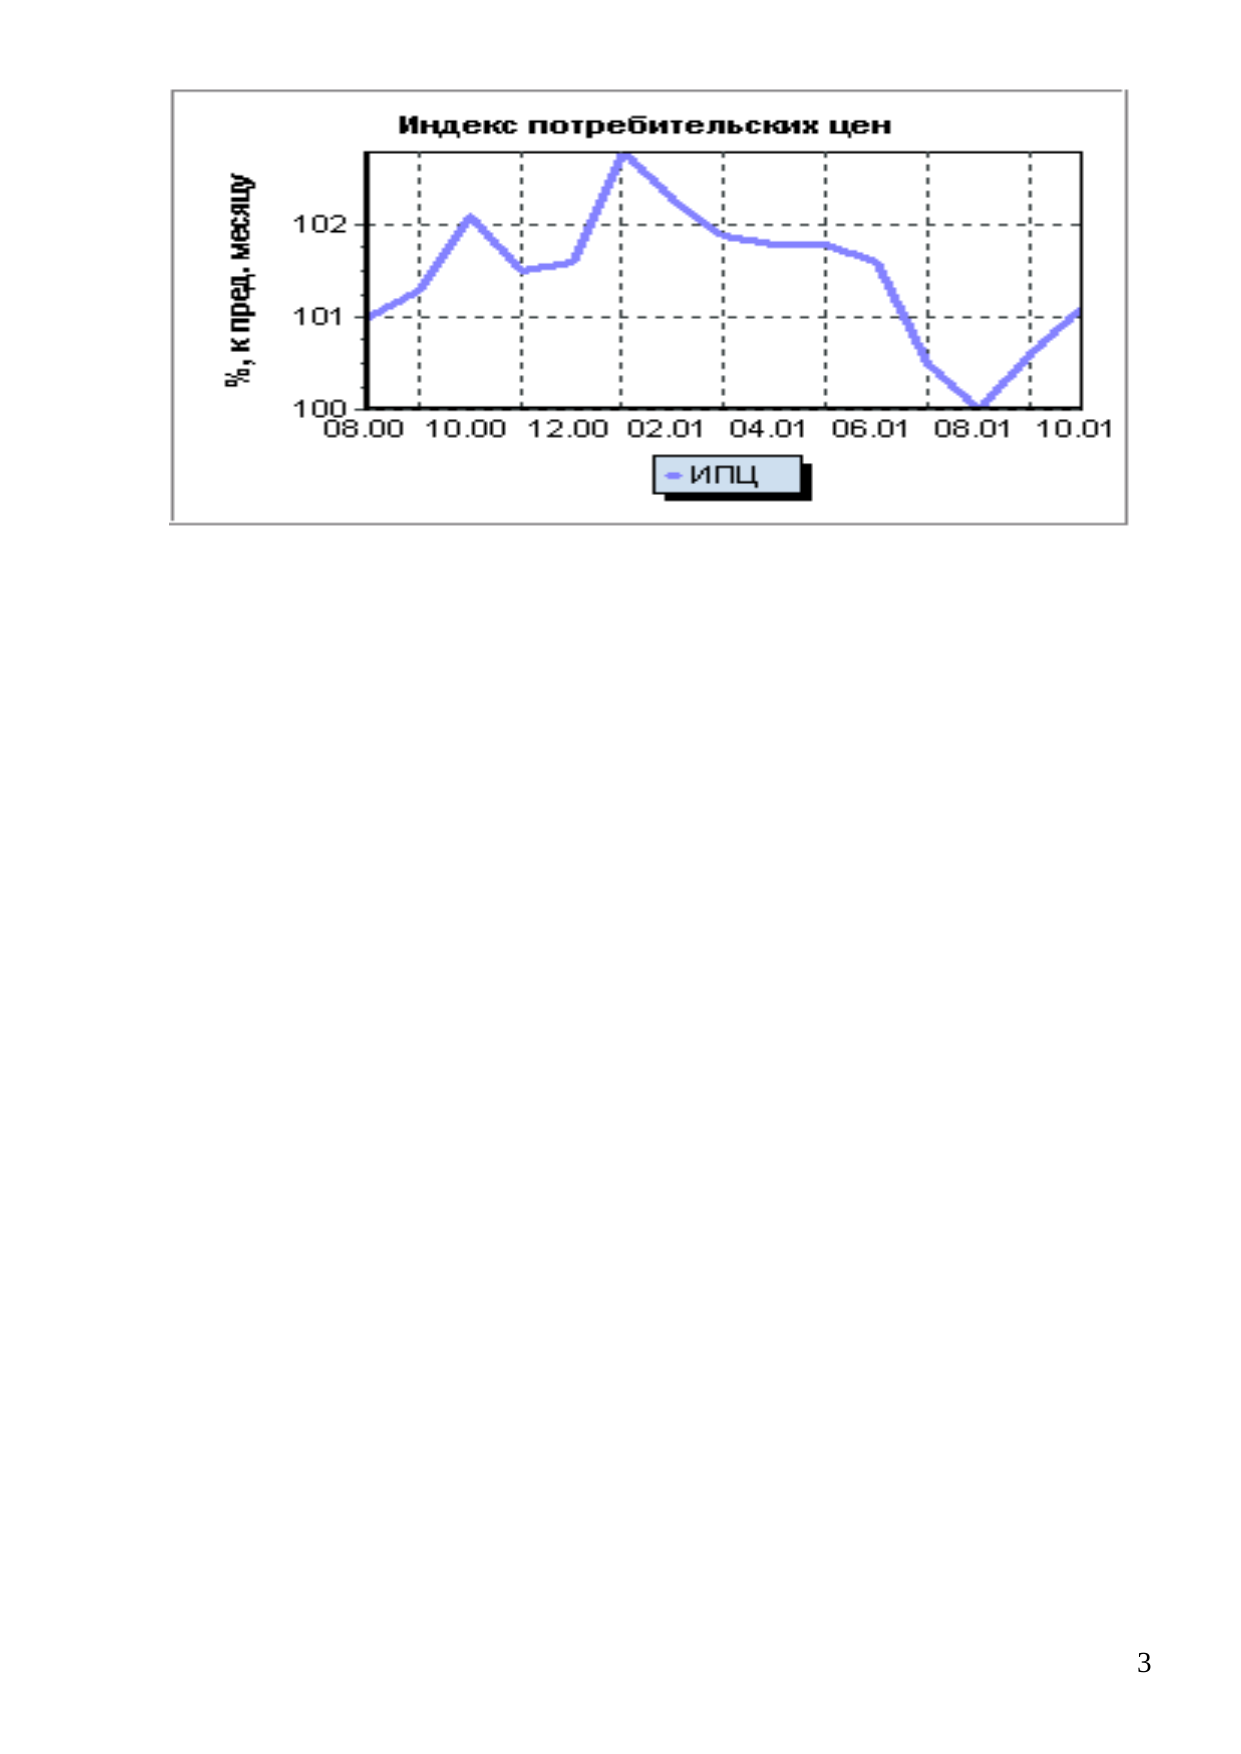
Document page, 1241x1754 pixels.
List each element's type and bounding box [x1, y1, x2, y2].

picture [169, 88, 1132, 528]
